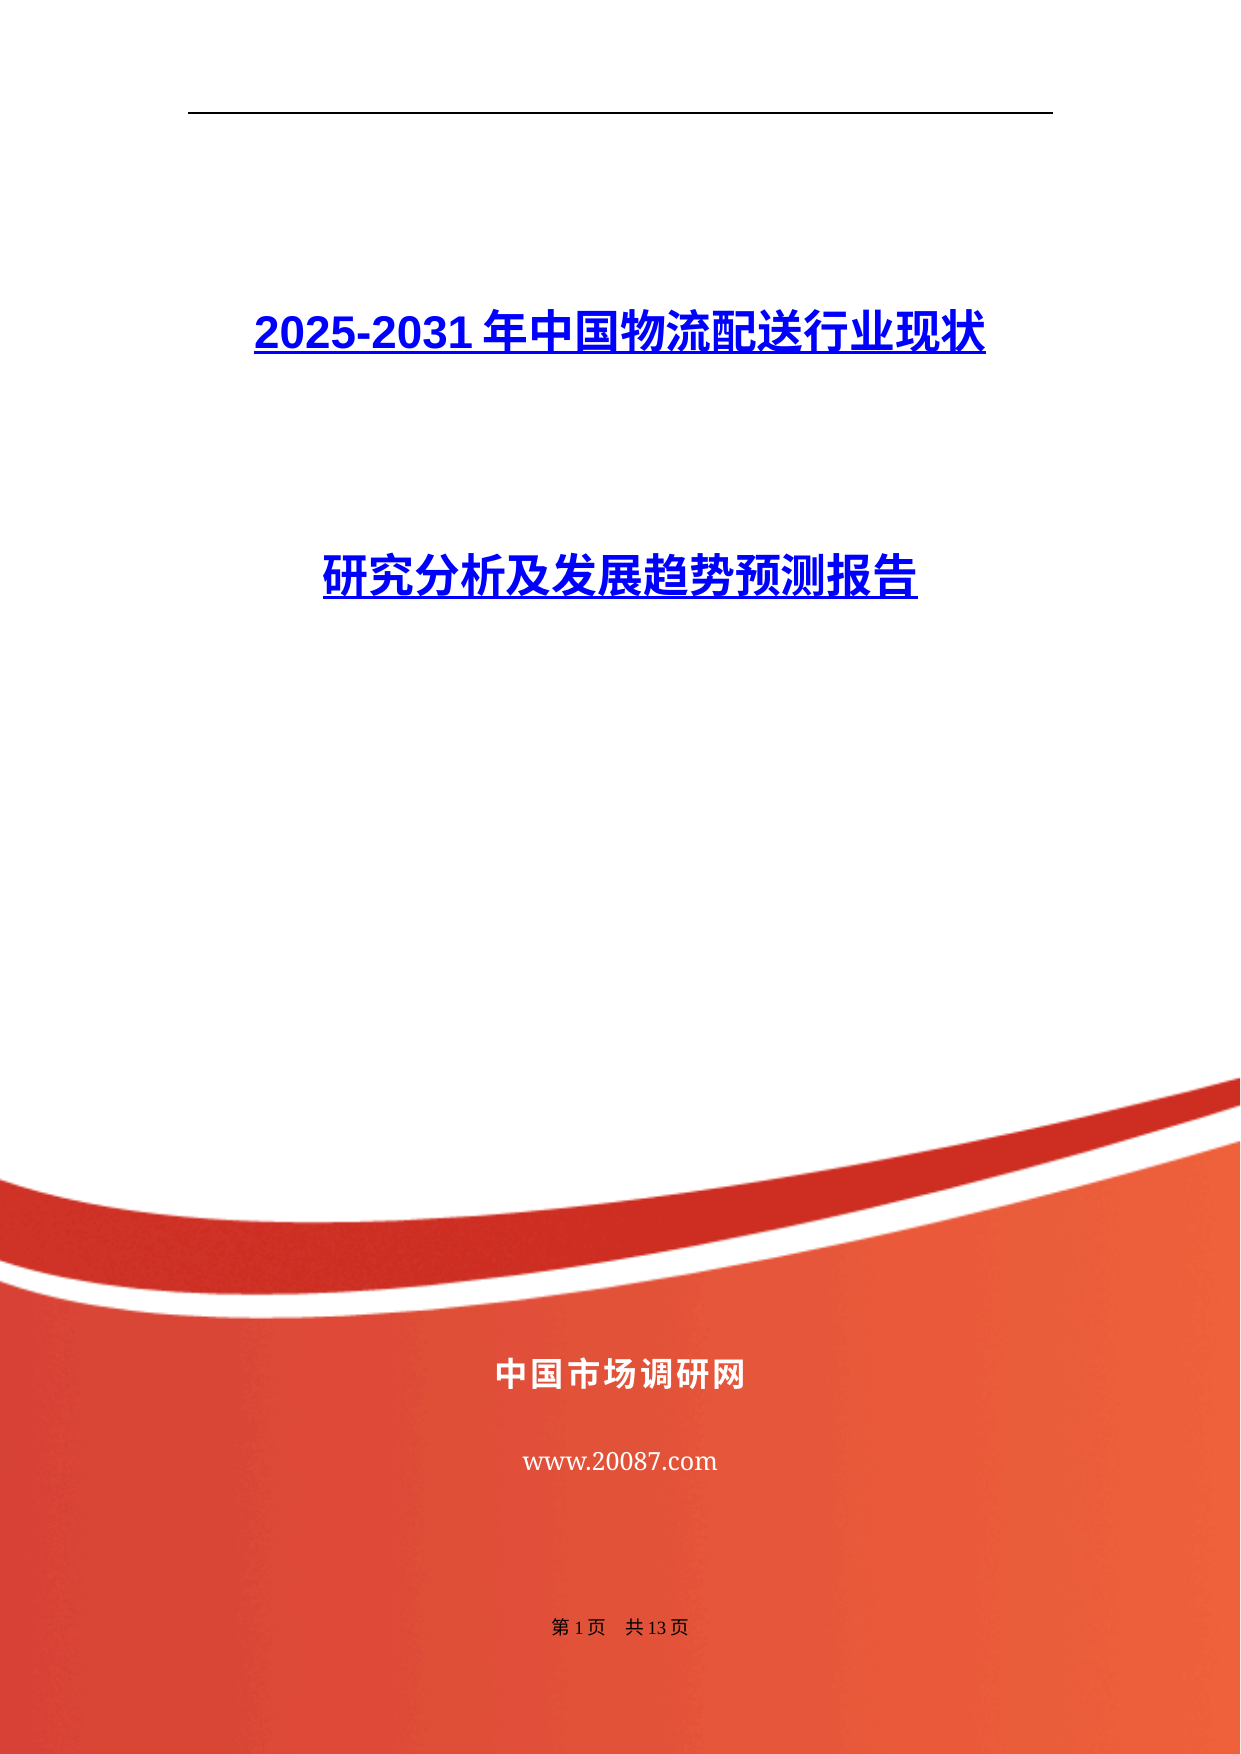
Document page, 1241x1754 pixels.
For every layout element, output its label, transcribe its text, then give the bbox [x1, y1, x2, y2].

picture [0, 1006, 1241, 1754]
subtitle 中国市场调研网 [187, 1339, 1053, 1404]
table_header 2025-2031年中国物流配送行业现状研究分析及发展趋势预测报告 [188, 207, 1053, 773]
text www.20087.com [187, 1428, 1053, 1493]
